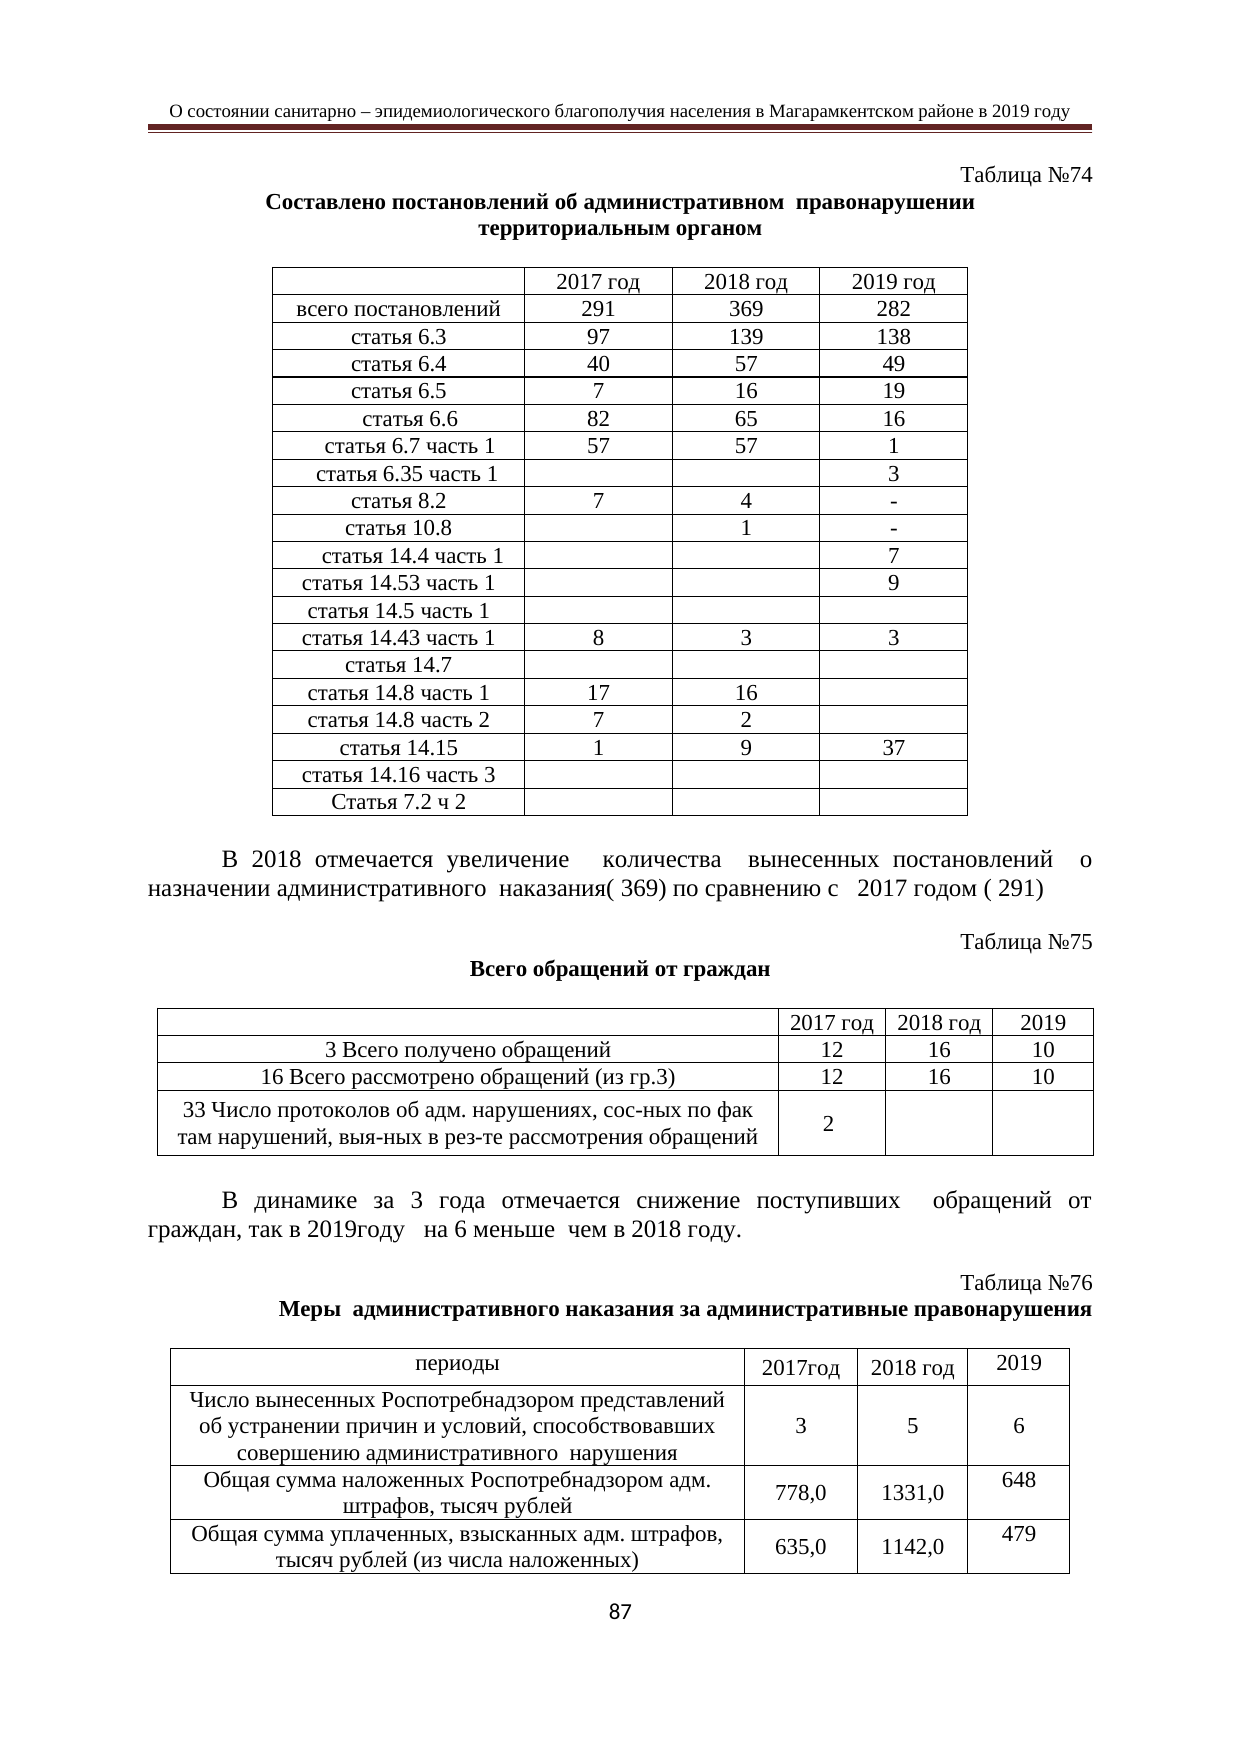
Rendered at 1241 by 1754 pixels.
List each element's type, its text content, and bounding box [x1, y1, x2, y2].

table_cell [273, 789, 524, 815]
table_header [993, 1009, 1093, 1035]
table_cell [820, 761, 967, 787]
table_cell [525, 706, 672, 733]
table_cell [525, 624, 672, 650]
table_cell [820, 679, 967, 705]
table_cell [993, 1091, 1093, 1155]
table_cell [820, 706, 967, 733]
text В 2018 отмечается увеличение количества вынесенных постановлений о назначении административного наказания( 369) по сравнению с 2017 годом ( 291) [148, 844, 1092, 902]
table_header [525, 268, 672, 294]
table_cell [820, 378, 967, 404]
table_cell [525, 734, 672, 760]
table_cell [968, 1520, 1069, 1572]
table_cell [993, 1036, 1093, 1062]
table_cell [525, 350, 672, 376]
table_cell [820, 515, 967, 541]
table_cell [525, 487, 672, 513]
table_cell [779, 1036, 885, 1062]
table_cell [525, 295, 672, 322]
text Всего обращений от граждан [148, 955, 1092, 981]
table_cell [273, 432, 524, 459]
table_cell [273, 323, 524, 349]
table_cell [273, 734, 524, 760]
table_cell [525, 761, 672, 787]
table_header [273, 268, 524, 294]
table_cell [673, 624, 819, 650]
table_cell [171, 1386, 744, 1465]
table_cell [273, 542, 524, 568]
text Меры административного наказания за административные правонарушения [148, 1295, 1092, 1322]
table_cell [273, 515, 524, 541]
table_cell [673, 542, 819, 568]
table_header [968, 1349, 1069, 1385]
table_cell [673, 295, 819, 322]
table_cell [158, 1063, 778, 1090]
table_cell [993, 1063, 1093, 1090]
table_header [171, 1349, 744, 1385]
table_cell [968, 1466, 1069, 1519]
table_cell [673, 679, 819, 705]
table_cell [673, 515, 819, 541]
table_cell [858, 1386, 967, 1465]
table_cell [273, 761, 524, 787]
text Таблица №75 [148, 928, 1092, 955]
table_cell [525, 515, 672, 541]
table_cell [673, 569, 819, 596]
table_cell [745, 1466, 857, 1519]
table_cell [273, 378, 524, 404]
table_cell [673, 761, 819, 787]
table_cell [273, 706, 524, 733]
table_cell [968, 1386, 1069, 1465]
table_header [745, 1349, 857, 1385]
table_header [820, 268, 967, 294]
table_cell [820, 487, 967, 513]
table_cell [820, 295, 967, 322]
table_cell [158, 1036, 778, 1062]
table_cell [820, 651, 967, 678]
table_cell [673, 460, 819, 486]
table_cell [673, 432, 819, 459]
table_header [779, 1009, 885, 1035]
text Таблица №74 [148, 161, 1092, 188]
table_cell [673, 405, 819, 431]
text территориальным органом [136, 214, 1104, 241]
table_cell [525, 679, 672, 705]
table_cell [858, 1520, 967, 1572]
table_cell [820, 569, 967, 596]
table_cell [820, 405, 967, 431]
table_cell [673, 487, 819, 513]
text В динамике за 3 года отмечается снижение поступивших обращений от граждан, так в 2019году на 6 меньше чем в 2018 году. [148, 1185, 1092, 1242]
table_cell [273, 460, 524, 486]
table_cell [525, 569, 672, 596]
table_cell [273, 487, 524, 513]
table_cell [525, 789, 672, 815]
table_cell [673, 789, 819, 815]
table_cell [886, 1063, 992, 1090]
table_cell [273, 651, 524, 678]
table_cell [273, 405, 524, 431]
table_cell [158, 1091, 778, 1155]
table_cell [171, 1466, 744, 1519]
text Таблица №76 [148, 1269, 1092, 1295]
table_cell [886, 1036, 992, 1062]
text Составлено постановлений об административном правонарушении [136, 188, 1104, 214]
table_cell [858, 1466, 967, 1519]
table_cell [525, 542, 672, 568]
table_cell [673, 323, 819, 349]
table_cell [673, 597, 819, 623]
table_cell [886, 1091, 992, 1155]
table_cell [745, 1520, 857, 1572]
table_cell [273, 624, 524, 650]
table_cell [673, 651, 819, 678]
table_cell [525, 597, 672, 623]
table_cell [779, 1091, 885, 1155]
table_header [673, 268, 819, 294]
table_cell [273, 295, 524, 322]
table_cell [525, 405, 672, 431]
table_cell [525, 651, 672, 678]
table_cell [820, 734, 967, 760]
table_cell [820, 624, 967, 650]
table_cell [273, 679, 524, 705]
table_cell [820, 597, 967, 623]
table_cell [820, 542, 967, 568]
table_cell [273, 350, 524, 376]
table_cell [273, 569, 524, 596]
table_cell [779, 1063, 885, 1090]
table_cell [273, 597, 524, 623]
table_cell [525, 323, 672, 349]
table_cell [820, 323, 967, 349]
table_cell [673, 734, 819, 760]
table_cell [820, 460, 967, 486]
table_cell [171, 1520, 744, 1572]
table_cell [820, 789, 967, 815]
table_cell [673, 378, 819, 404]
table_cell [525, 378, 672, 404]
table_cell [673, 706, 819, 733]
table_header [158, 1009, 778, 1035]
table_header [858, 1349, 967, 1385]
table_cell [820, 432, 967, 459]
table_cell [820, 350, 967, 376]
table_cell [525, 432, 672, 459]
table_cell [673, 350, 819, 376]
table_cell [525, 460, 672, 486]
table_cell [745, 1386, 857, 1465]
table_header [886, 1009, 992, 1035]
